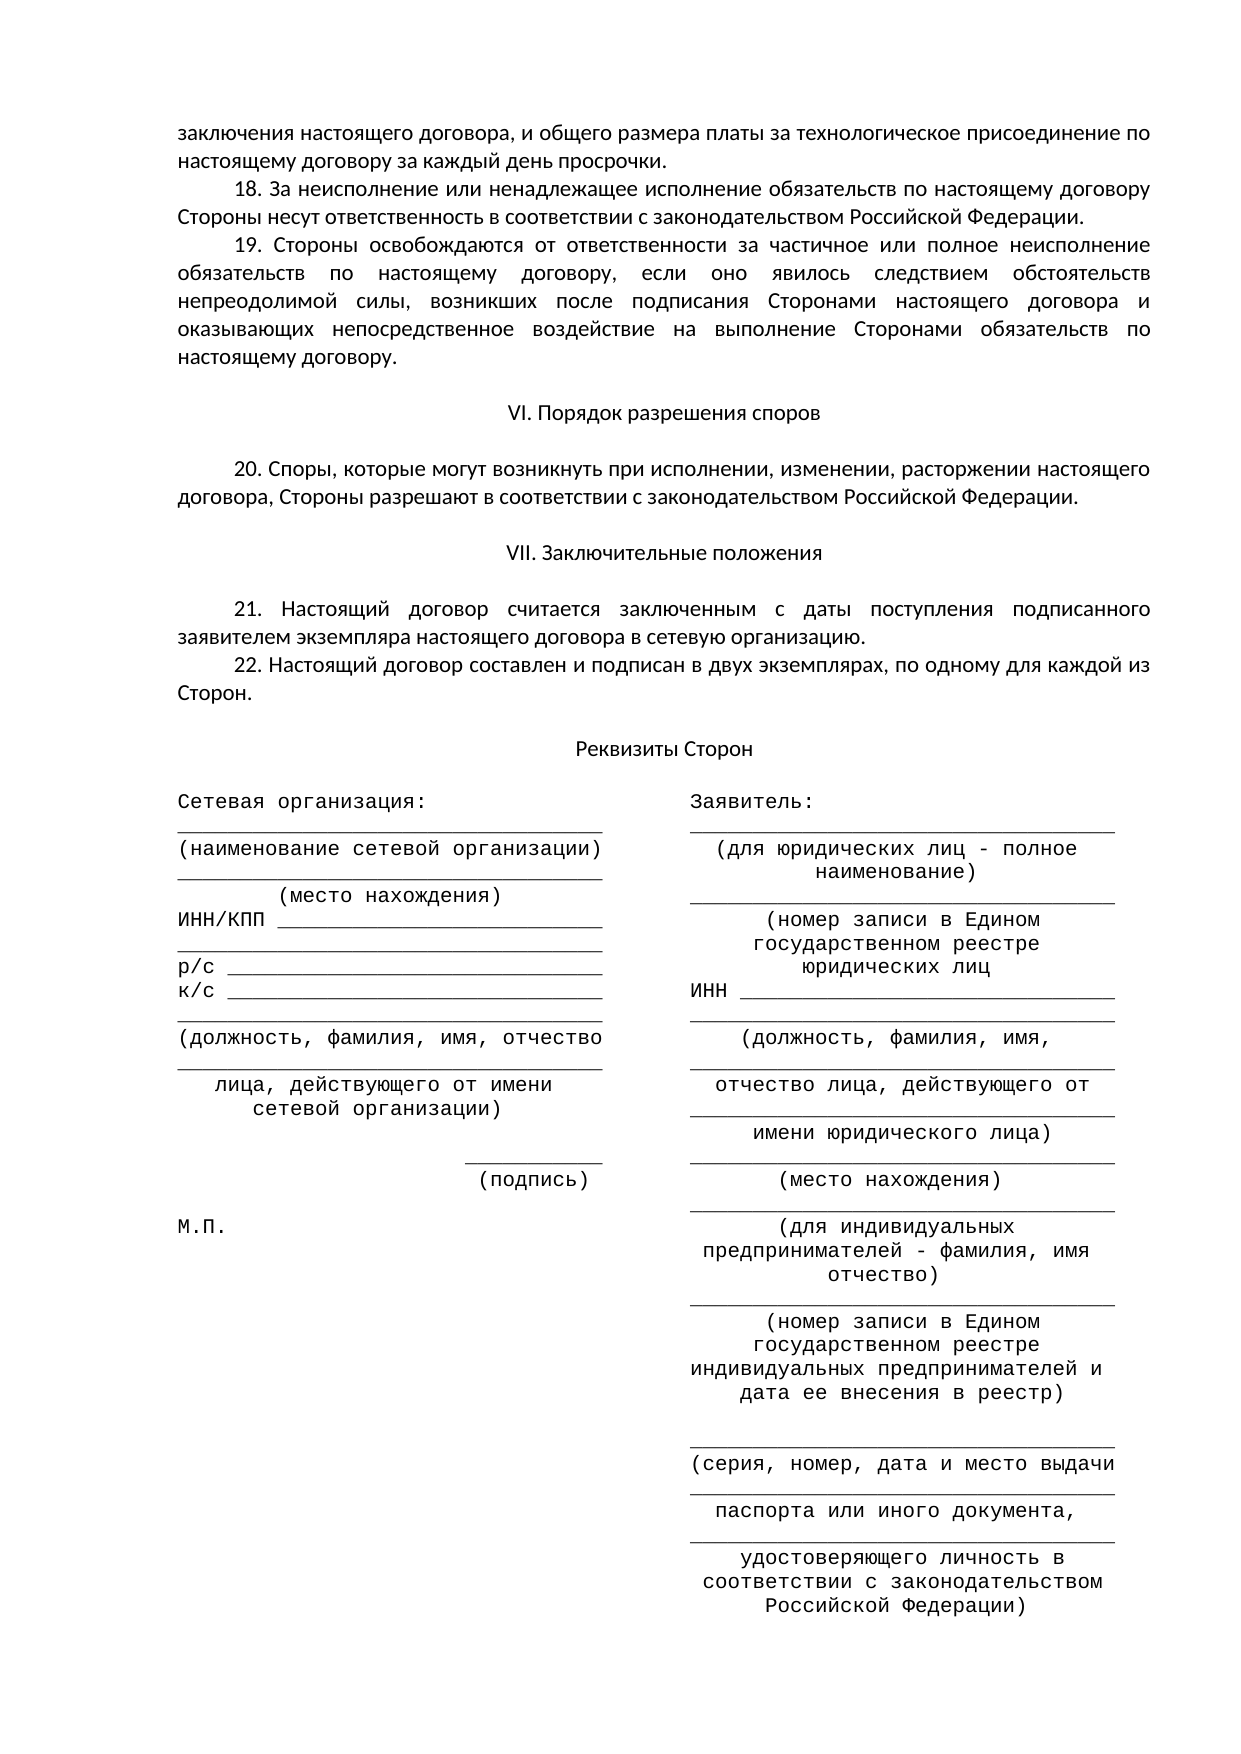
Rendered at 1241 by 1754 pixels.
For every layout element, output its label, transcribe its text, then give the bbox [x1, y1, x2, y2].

text предпринимателей - фамилия, имя [177, 1240, 1152, 1263]
text ___________ __________________________________ [177, 1145, 1152, 1169]
text индивидуальных предпринимателей и [177, 1358, 1152, 1382]
text Сетевая организация: Заявитель: [177, 791, 1152, 814]
text (номер записи в Едином [177, 1311, 1152, 1334]
text __________________________________ __________________________________ [177, 1003, 1152, 1027]
text к/с ______________________________ ИНН ______________________________ [177, 980, 1152, 1003]
text государственном реестре [177, 1334, 1152, 1358]
text удостоверяющего личность в [177, 1547, 1152, 1571]
text VI. Порядок разрешения споров [177, 398, 1152, 426]
text ИНН/КПП __________________________ (номер записи в Едином [177, 909, 1152, 932]
text сетевой организации) __________________________________ [177, 1098, 1152, 1122]
text (наименование сетевой организации) (для юридических лиц - полное [177, 838, 1152, 862]
text __________________________________ государственном реестре [177, 932, 1152, 956]
text (серия, номер, дата и место выдачи [177, 1453, 1152, 1476]
text 19. Стороны освобождаются от ответственности за частичное или полное неисполнение обязательств по настоящему договору, если оно явилось следствием обстоятельств непреодолимой силы, возникших после подписания Сторонами настоящего договора и оказывающих непосредственное воздействие на выполнение Сторонами обязательств по настоящему договору. [177, 230, 1152, 370]
text __________________________________ __________________________________ [177, 1051, 1152, 1074]
text (должность, фамилия, имя, отчество (должность, фамилия, имя, [177, 1027, 1152, 1051]
text (подпись) (место нахождения) [177, 1169, 1152, 1193]
text соответствии с законодательством [177, 1571, 1152, 1594]
text паспорта или иного документа, [177, 1500, 1152, 1524]
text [177, 118, 1152, 174]
text Реквизиты Сторон [177, 734, 1152, 763]
text имени юридического лица) [177, 1122, 1152, 1145]
text (место нахождения) __________________________________ [177, 885, 1152, 909]
text __________________________________ [177, 1476, 1152, 1500]
text __________________________________ [177, 1429, 1152, 1453]
text 20. Споры, которые могут возникнуть при исполнении, изменении, расторжении настоящего договора, Стороны разрешают в соответствии с законодательством Российской Федерации. [177, 454, 1152, 510]
text 21. Настоящий договор считается заключенным с даты поступления подписанного заявителем экземпляра настоящего договора в сетевую организацию. [177, 594, 1152, 651]
text __________________________________ [177, 1193, 1152, 1216]
text дата ее внесения в реестр) [177, 1382, 1152, 1405]
text __________________________________ [177, 1287, 1152, 1311]
text р/с ______________________________ юридических лиц [177, 956, 1152, 980]
text __________________________________ [177, 1524, 1152, 1547]
text 18. За неисполнение или ненадлежащее исполнение обязательств по настоящему договору Стороны несут ответственность в соответствии с законодательством Российской Федерации. [177, 174, 1152, 230]
text __________________________________ __________________________________ [177, 814, 1152, 838]
text Российской Федерации) [177, 1594, 1152, 1618]
text М.П. (для индивидуальных [177, 1216, 1152, 1240]
text отчество) [177, 1263, 1152, 1287]
text лица, действующего от имени отчество лица, действующего от [177, 1074, 1152, 1098]
text VII. Заключительные положения [177, 538, 1152, 566]
text __________________________________ наименование) [177, 862, 1152, 885]
text 22. Настоящий договор составлен и подписан в двух экземплярах, по одному для каждой из Сторон. [177, 651, 1152, 707]
